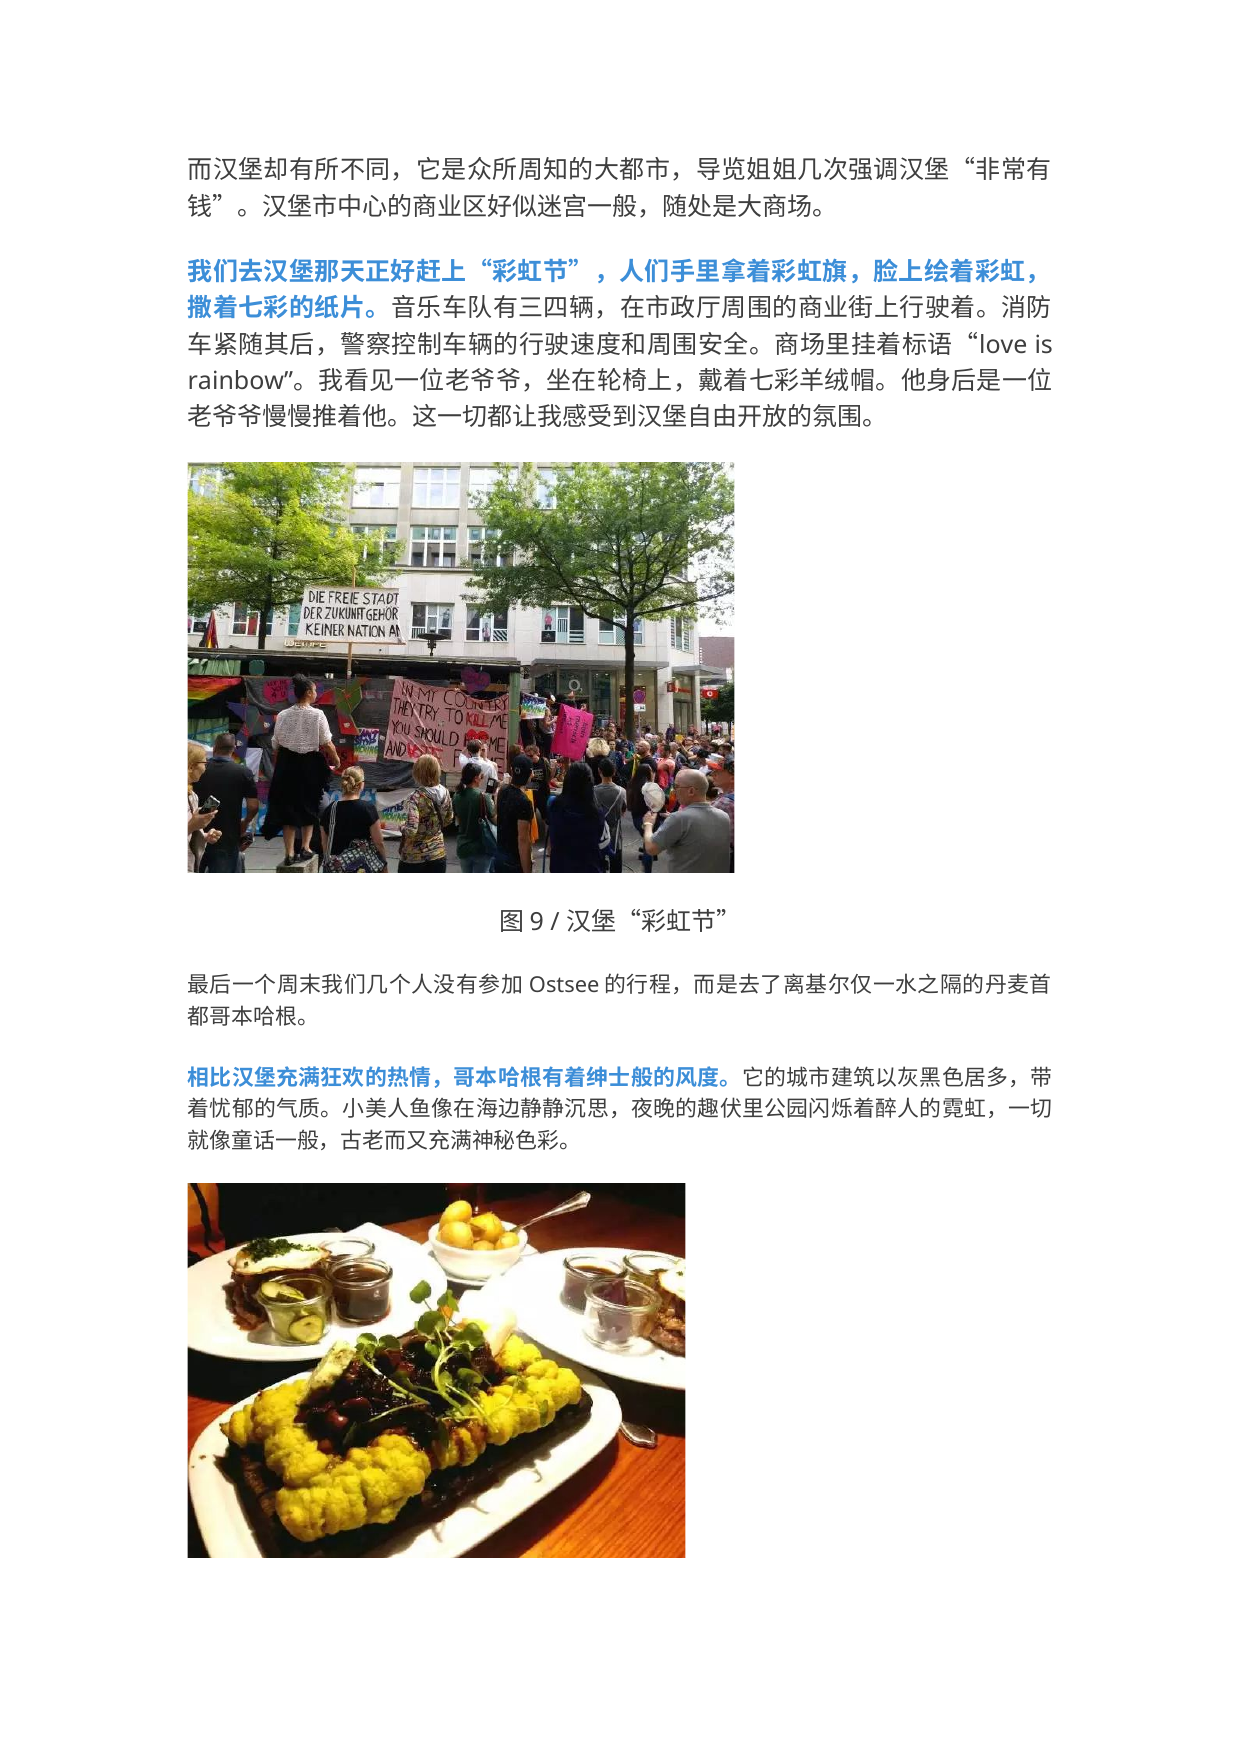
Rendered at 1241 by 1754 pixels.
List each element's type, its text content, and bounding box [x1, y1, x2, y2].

text 而汉堡却有所不同，它是众所周知的大都市，导览姐姐几次强调汉堡“非常有钱”。汉堡市中心的商业区好似迷宫一般，随处是大商场。 [187, 150, 1053, 222]
text 图9 / 汉堡“彩虹节” [187, 902, 1053, 938]
text 相比汉堡充满狂欢的热情，哥本哈根有着绅士般的风度。它的城市建筑以灰黑色居多，带着忧郁的气质。小美人鱼像在海边静静沉思，夜晚的趣伏里公园闪烁着醉人的霓虹，一切就像童话一般，古老而又充满神秘色彩。 [187, 1060, 1053, 1155]
picture [187, 462, 735, 873]
picture [187, 1183, 686, 1558]
text 最后一个周末我们几个人没有参加Ostsee的行程，而是去了离基尔仅一水之隔的丹麦首都哥本哈根。 [187, 967, 1053, 1031]
text 我们去汉堡那天正好赶上“彩虹节”，人们手里拿着彩虹旗，脸上绘着彩虹，撒着七彩的纸片。音乐车队有三四辆，在市政厅周围的商业街上行驶着。消防车紧随其后，警察控制车辆的行驶速度和周围安全。商场里挂着标语“love is rainbow”。我看见一位老爷爷，坐在轮椅上，戴着七彩羊绒帽。他身后是一位老爷爷慢慢推着他。这一切都让我感受到汉堡自由开放的氛围。 [187, 252, 1053, 433]
